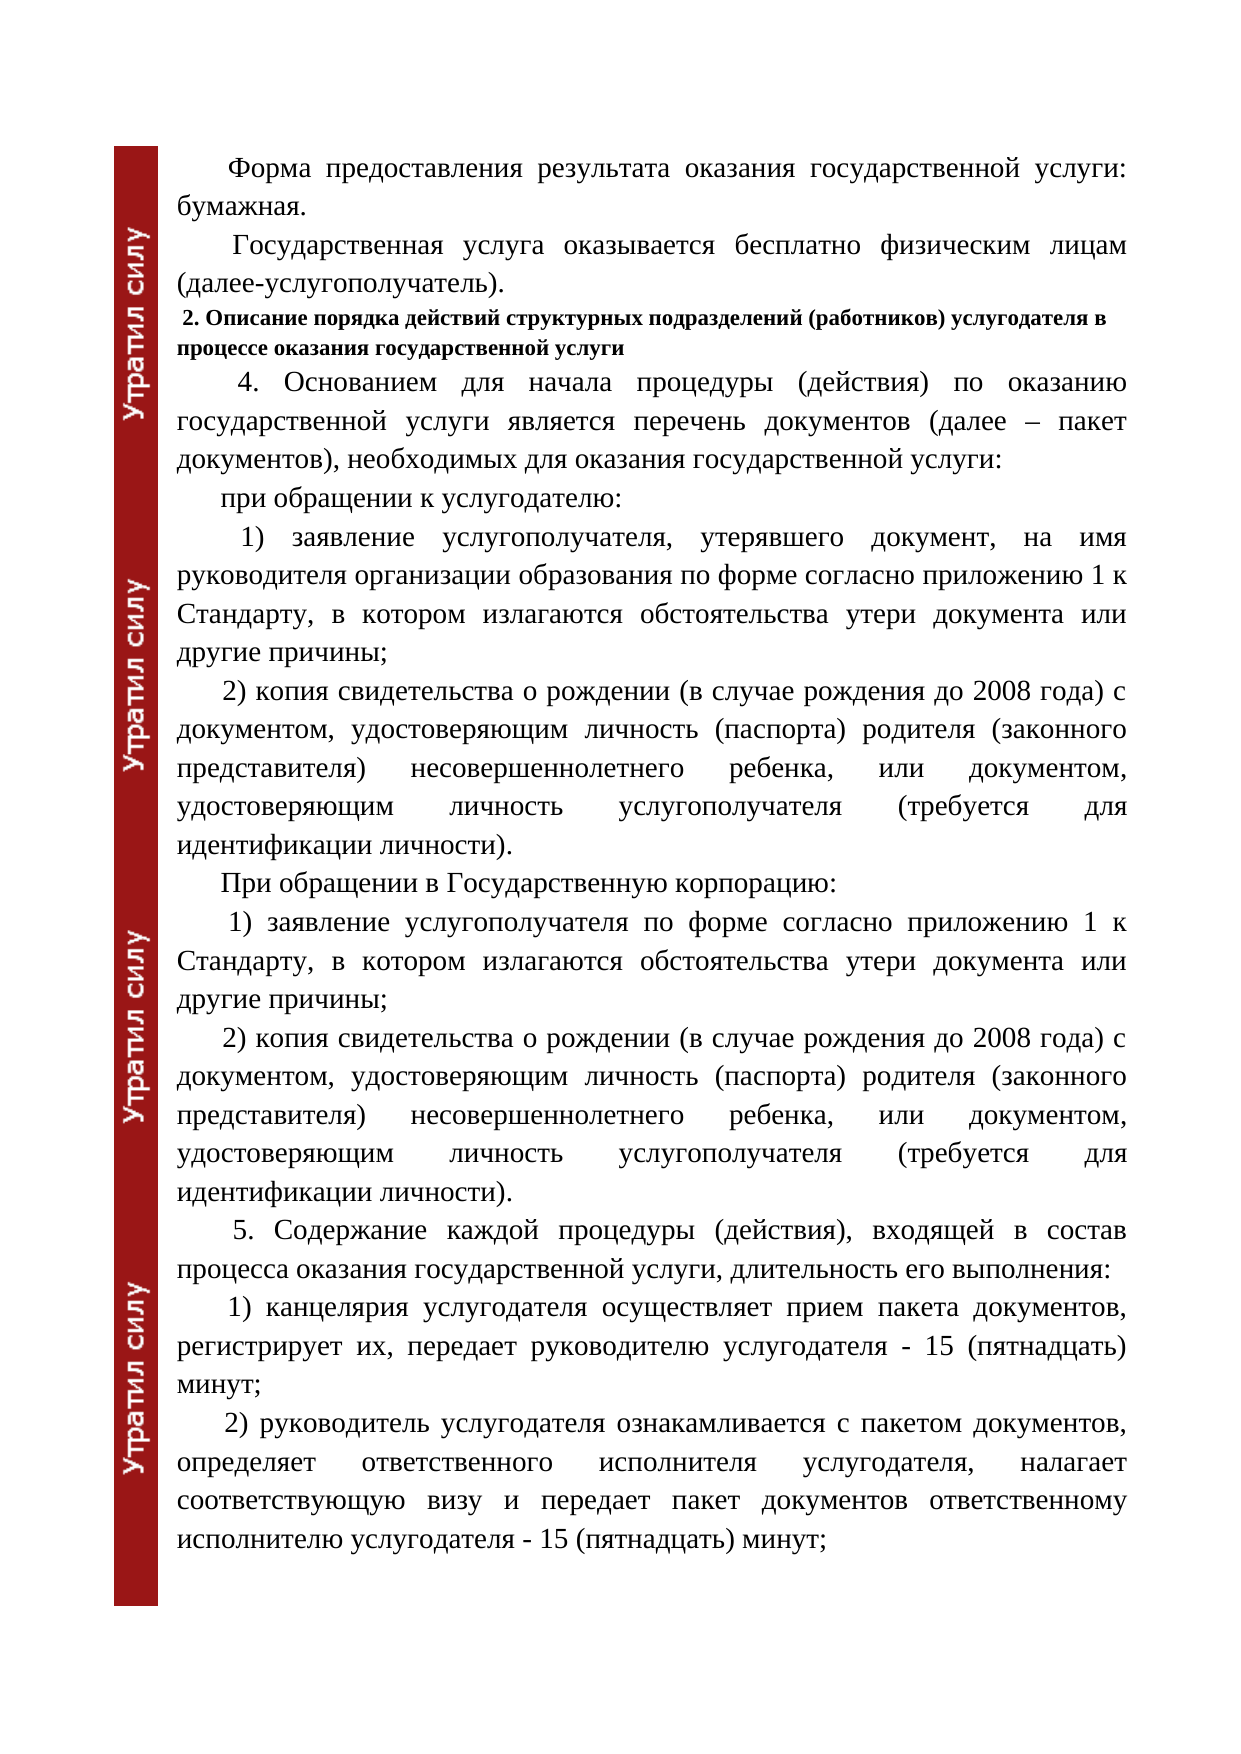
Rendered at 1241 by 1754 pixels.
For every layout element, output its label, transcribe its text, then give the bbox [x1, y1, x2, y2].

text 1) канцелярия услугодателя осуществляет прием пакета документов, регистрирует их, передает руководителю услугодателя - 15 (пятнадцать) минут; [112, 1289, 1128, 1400]
picture [114, 861, 158, 866]
picture [114, 475, 158, 480]
text 2) копия свидетельства о рождении (в случае рождения до 2008 года) с документом, удостоверяющим личность (паспорта) родителя (законного представителя) несовершеннолетнего ребенка, или документом, удостоверяющим личность услугополучателя (требуется для идентификации личности). [112, 1020, 1128, 1207]
text 2) руководитель услугодателя ознакамливается с пакетом документов, определяет ответственного исполнителя услугодателя, налагает соответствующую визу и передает пакет документов ответственному исполнителю услугодателя - 15 (пятнадцать) минут; [112, 1405, 1128, 1554]
picture [114, 299, 158, 304]
picture [114, 899, 158, 904]
text 1) заявление услугополучателя по форме согласно приложению 1 к Стандарту, в котором излагаются обстоятельства утери документа или другие причины; [112, 904, 1128, 1015]
text 1) заявление услугополучателя, утерявшего документ, на имя руководителя организации образования по форме согласно приложению 1 к Стандарту, в котором излагаются обстоятельства утери документа или другие причины; [112, 519, 1128, 668]
text 2) копия свидетельства о рождении (в случае рождения до 2008 года) с документом, удостоверяющим личность (паспорта) родителя (законного представителя) несовершеннолетнего ребенка, или документом, удостоверяющим личность услугополучателя (требуется для идентификации личности). [112, 673, 1128, 861]
text Государственная услуга оказывается бесплатно физическим лицам (далее-услугополучатель). [112, 227, 1128, 299]
picture [114, 1284, 158, 1289]
text 2. Описание порядка действий структурных подразделений (работников) услугодателя в процессе оказания государственной услуги [112, 304, 1128, 361]
picture [114, 146, 158, 150]
text Форма предоставления результата оказания государственной услуги: бумажная. [112, 150, 1128, 222]
text При обращении в Государственную корпорацию: [112, 866, 1128, 899]
text 4. Основанием для начала процедуры (действия) по оказанию государственной услуги является перечень документов (далее – пакет документов), необходимых для оказания государственной услуги: [112, 364, 1128, 475]
text 5. Содержание каждой процедуры (действия), входящей в состав процесса оказания государственной услуги, длительность его выполнения: [112, 1212, 1128, 1284]
picture [114, 514, 158, 519]
picture [114, 668, 158, 673]
picture [114, 1554, 158, 1606]
picture [114, 222, 158, 227]
text при обращении к услугодателю: [112, 480, 1128, 514]
picture [114, 1015, 158, 1020]
picture [114, 1207, 158, 1212]
picture [114, 1400, 158, 1405]
